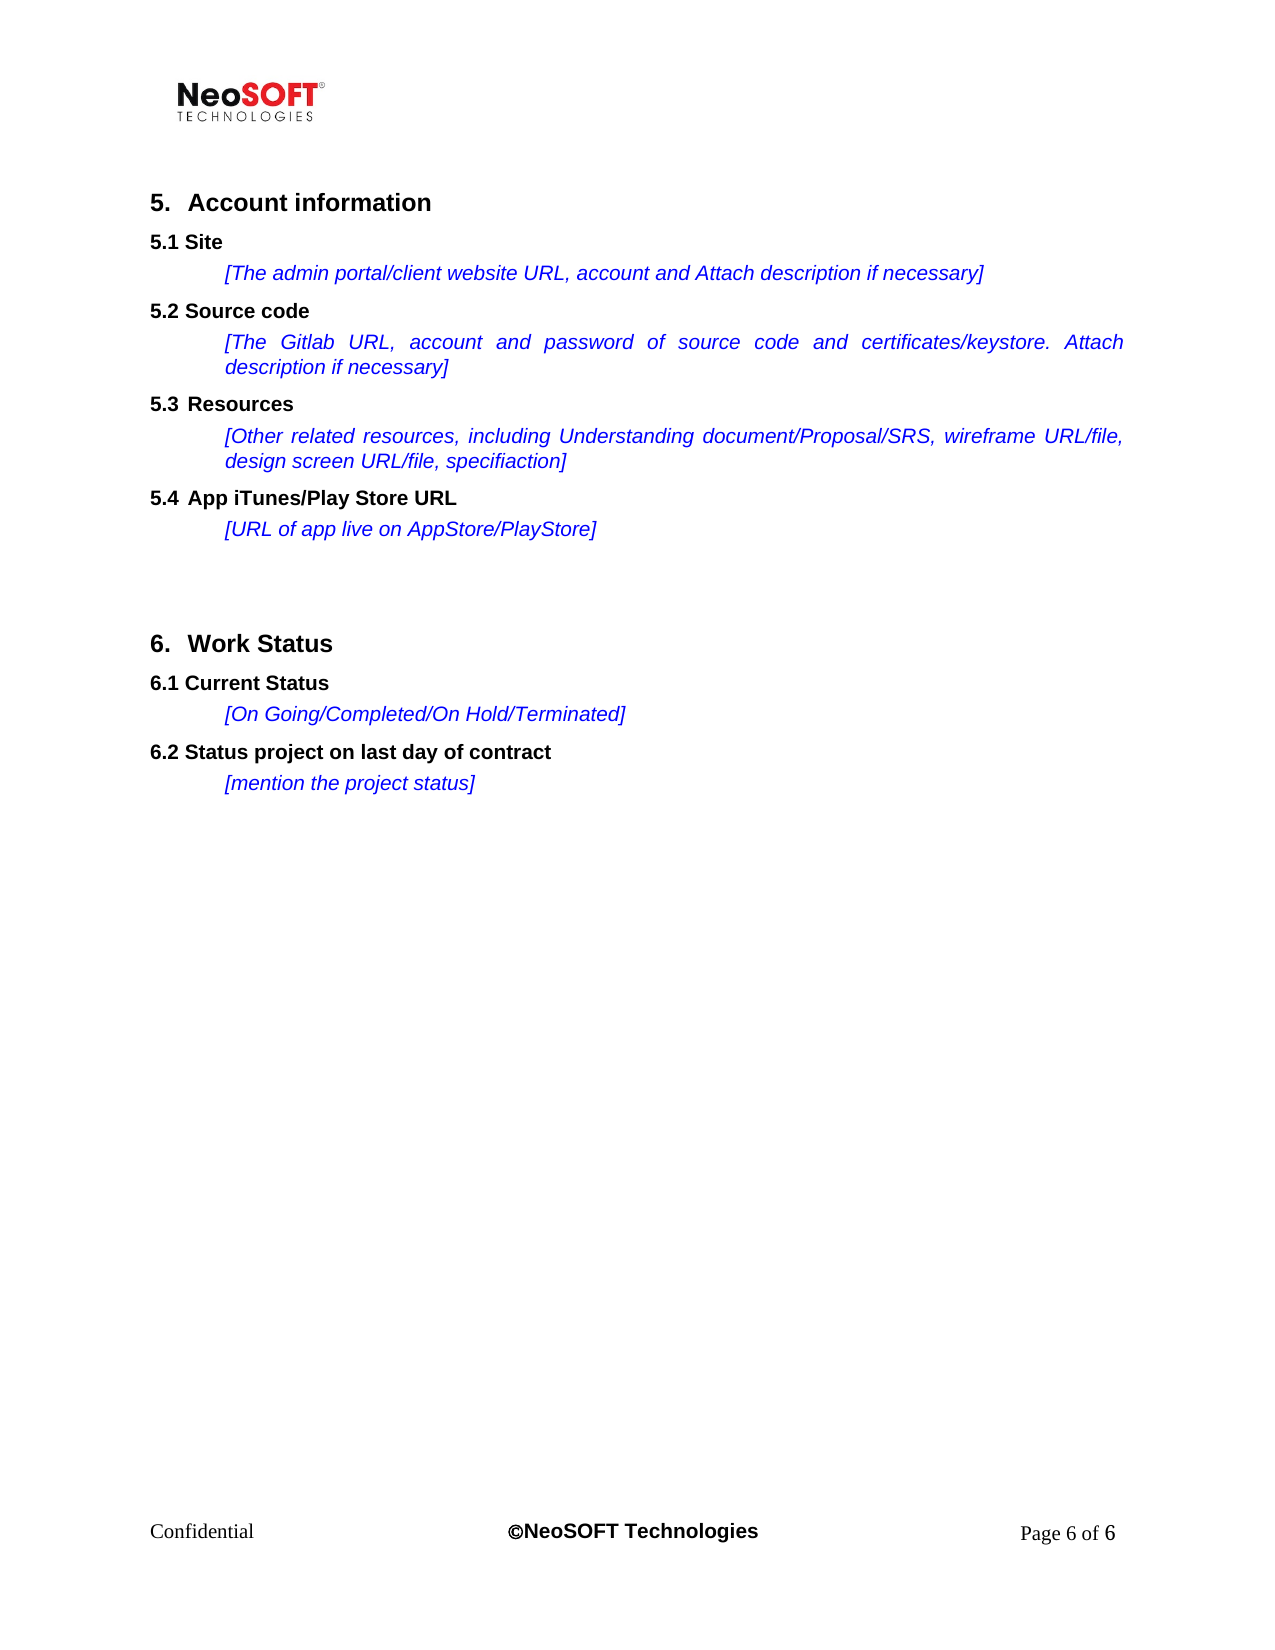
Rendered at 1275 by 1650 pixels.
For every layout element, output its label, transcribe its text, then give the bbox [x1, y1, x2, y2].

subtitle 6.1 Current Status [150, 670, 1125, 695]
picture [171, 75, 331, 128]
text [The Gitlab URL, account and password of source code and certificates/keystore. Attach description if necessary] [225, 329, 1125, 379]
text [mention the project status] [225, 770, 1125, 795]
subtitle 6.2 Status project on last day of contract [150, 739, 1125, 764]
subtitle Resources [150, 391, 1125, 416]
text [URL of app live on AppStore/PlayStore] [225, 516, 1125, 541]
text [Other related resources, including Understanding document/Proposal/SRS, wireframe URL/file, design screen URL/file, specifiaction] [225, 422, 1125, 472]
subtitle Work Status [150, 629, 1125, 657]
subtitle App iTunes/Play Store URL [150, 485, 1125, 510]
subtitle 5.2 Source code [150, 297, 1125, 322]
subtitle 5.1 Site [150, 229, 1125, 254]
text [The admin portal/client website URL, account and Attach description if necessary] [225, 260, 1125, 285]
subtitle Account information [150, 187, 1125, 216]
text [On Going/Completed/On Hold/Terminated] [225, 701, 1125, 726]
